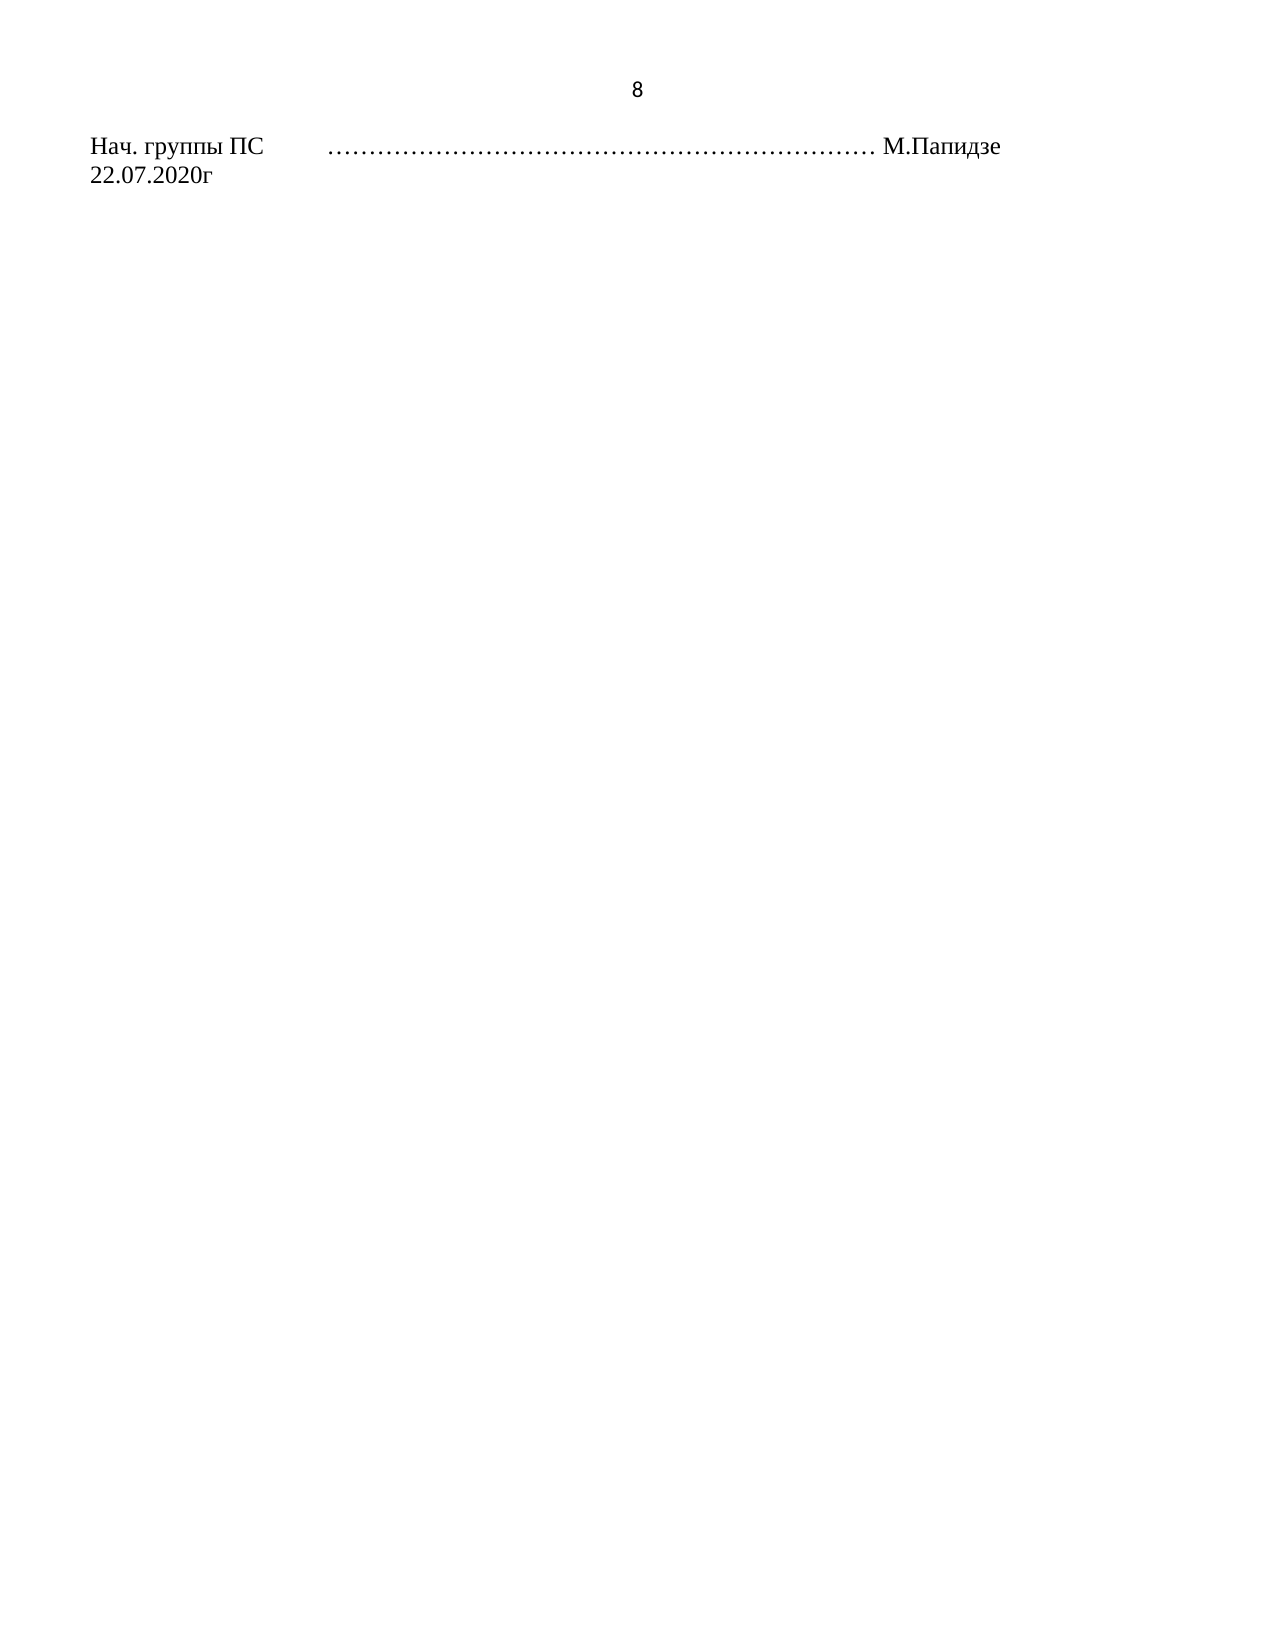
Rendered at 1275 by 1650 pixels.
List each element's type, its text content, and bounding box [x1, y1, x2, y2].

text 22.07.2020г [90, 160, 1185, 188]
text Нач. группы ПС ………………………………………………………… М.Папидзе [90, 131, 1254, 160]
